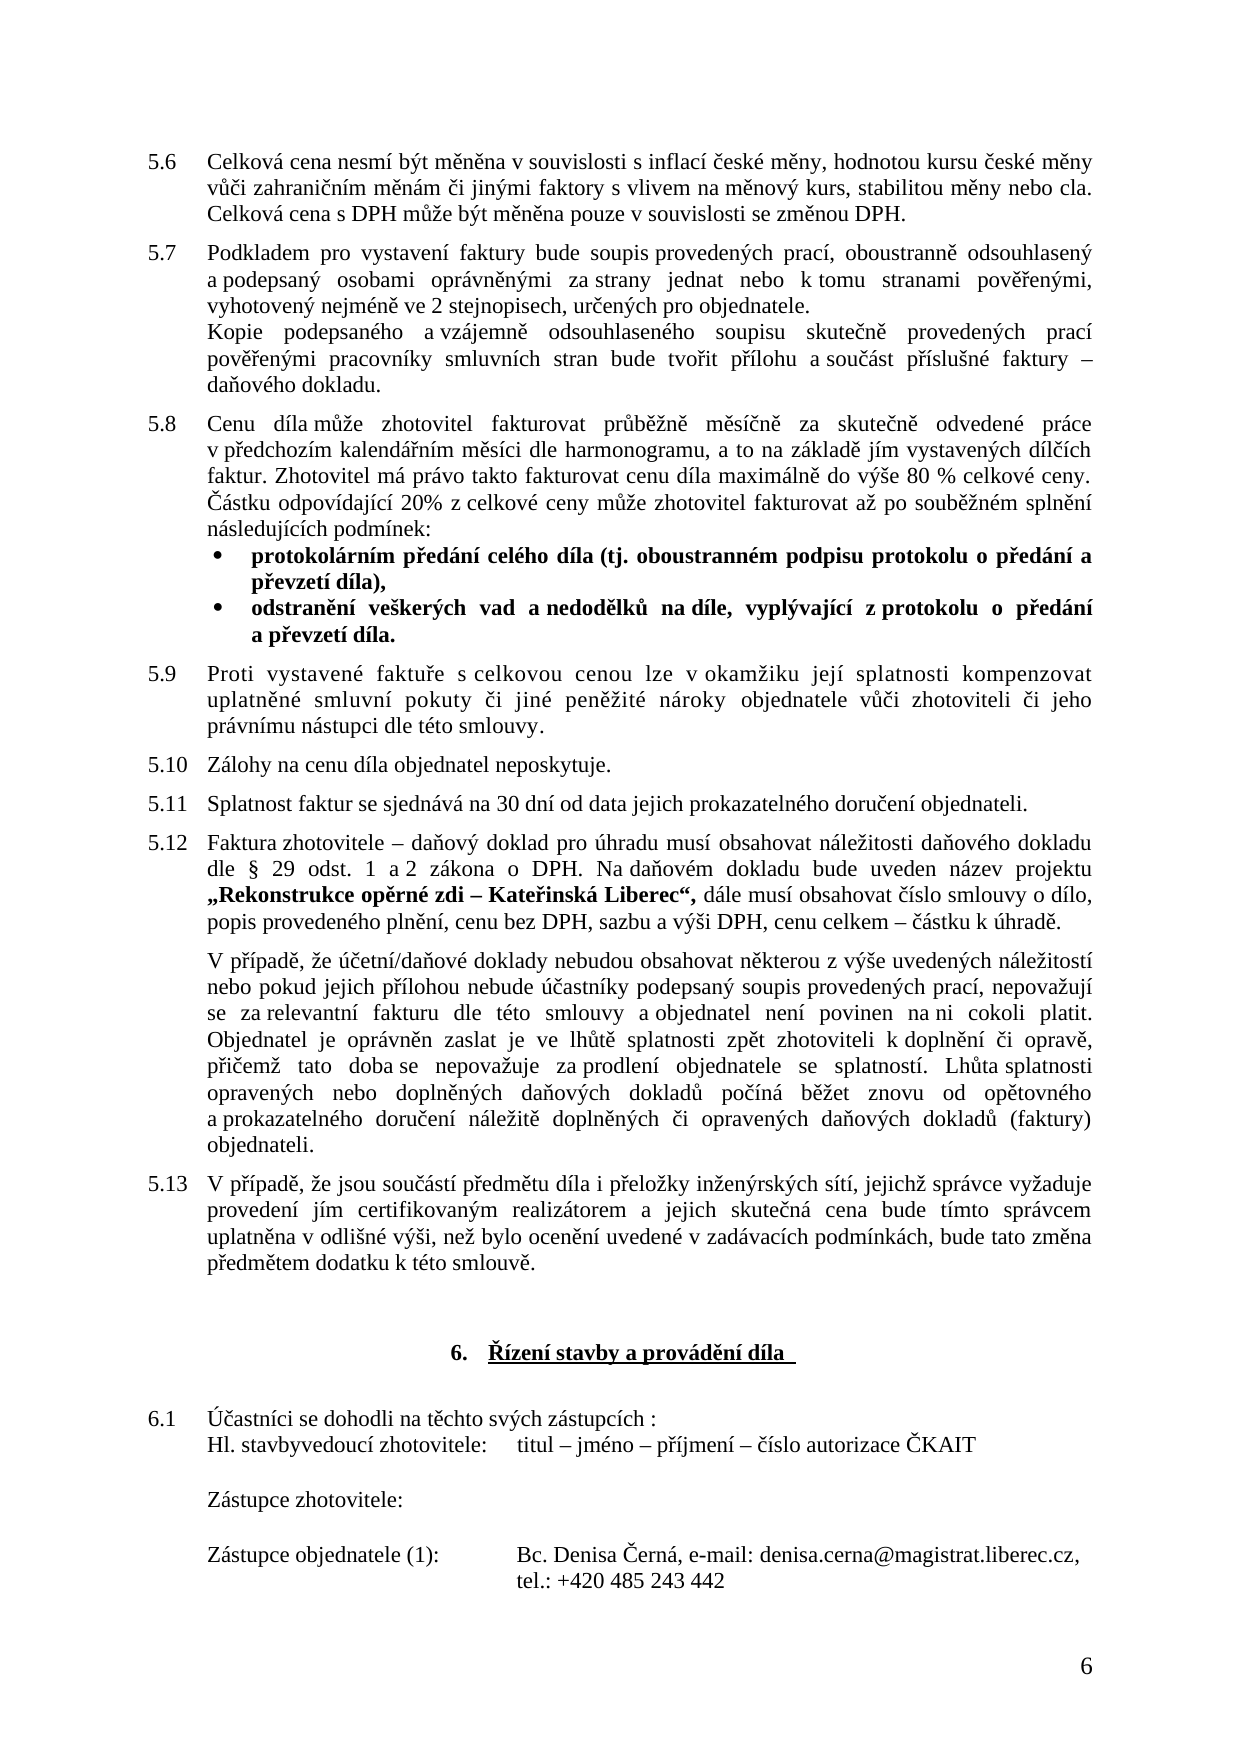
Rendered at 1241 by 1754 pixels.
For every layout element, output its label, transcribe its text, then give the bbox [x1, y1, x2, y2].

list Kopie podepsaného a vzájemně odsouhlaseného soupisu skutečně provedených prací pověřenými pracovníky smluvních stran bude tvořit přílohu a součást příslušné faktury – daňového dokladu. [148, 318, 1093, 397]
text Zástupce objednatele (1): Bc. Denisa Černá, e-mail: denisa.cerna@magistrat.liberec.cz, tel.: +420 485 243 442 [207, 1541, 1093, 1594]
list 5.7 Podkladem pro vystavení faktury bude soupis provedených prací, oboustranně odsouhlasený a podepsaný osobami oprávněnými za strany jednat nebo k tomu stranami pověřenými, vyhotovený nejméně ve 2 stejnopisech, určených pro objednatele. [148, 239, 1093, 318]
list 5.12 Faktura zhotovitele – daňový doklad pro úhradu musí obsahovat náležitosti daňového dokladu dle § 29 odst. 1 a 2 zákona o DPH. Na daňovém dokladu bude uveden název projektu „Rekonstrukce opěrné zdi – Kateřinská Liberec“, dále musí obsahovat číslo smlouvy o dílo, popis provedeného plnění, cenu bez DPH, sazbu a výši DPH, cenu celkem – částku k úhradě. [148, 829, 1093, 934]
text Hl. stavbyvedoucí zhotovitele: titul – jméno – příjmení – číslo autorizace ČKAIT [207, 1431, 1093, 1457]
list V případě, že účetní/daňové doklady nebudou obsahovat některou z výše uvedených náležitostí nebo pokud jejich přílohou nebude účastníky podepsaný soupis provedených prací, nepovažují se za relevantní fakturu dle této smlouvy a objednatel není povinen na ni cokoli platit. Objednatel je oprávněn zaslat je ve lhůtě splatnosti zpět zhotoviteli k doplnění či opravě, přičemž tato doba se nepovažuje za prodlení objednatele se splatností. Lhůta splatnosti opravených nebo doplněných daňových dokladů počíná běžet znovu od opětovného a prokazatelného doručení náležitě doplněných či opravených daňových dokladů (faktury) objednateli. [148, 947, 1093, 1158]
list 5.9 Proti vystavené faktuře s celkovou cenou lze v okamžiku její splatnosti kompenzovat uplatněné smluvní pokuty či jiné peněžité nároky objednatele vůči zhotoviteli či jeho právnímu nástupci dle této smlouvy. [148, 659, 1093, 739]
list 5.8 Cenu díla může zhotovitel fakturovat průběžně měsíčně za skutečně odvedené práce v předchozím kalendářním měsíci dle harmonogramu, a to na základě jím vystavených dílčích faktur. Zhotovitel má právo takto fakturovat cenu díla maximálně do výše 80 % celkové ceny. Částku odpovídající 20% z celkové ceny může zhotovitel fakturovat až po souběžném splnění následujících podmínek: [148, 410, 1093, 542]
list 5.6 Celková cena nesmí být měněna v souvislosti s inflací české měny, hodnotou kursu české měny vůči zahraničním měnám či jinými faktory s vlivem na měnový kurs, stabilitou měny nebo cla. Celková cena s DPH může být měněna pouze v souvislosti se změnou DPH. [148, 148, 1093, 227]
list 5.13 V případě, že jsou součástí předmětu díla i přeložky inženýrských sítí, jejichž správce vyžaduje provedení jím certifikovaným realizátorem a jejich skutečná cena bude tímto správcem uplatněna v odlišné výši, než bylo ocenění uvedené v zadávacích podmínkách, bude tato změna předmětem dodatku k této smlouvě. [148, 1170, 1093, 1276]
text Řízení stavby a provádění díla [148, 1339, 1093, 1366]
list 5.10 Zálohy na cenu díla objednatel neposkytuje. [148, 751, 1093, 777]
list odstranění veškerých vad a nedodělků na díle, vyplývající z protokolu o předání a převzetí díla. [214, 594, 1093, 647]
text Zástupce zhotovitele: [207, 1486, 1093, 1512]
text 6.1 Účastníci se dohodli na těchto svých zástupcích : [148, 1404, 1093, 1431]
list protokolárním předání celého díla (tj. oboustranném podpisu protokolu o předání a převzetí díla), [214, 542, 1093, 594]
list 5.11 Splatnost faktur se sjednává na 30 dní od data jejich prokazatelného doručení objednateli. [148, 790, 1093, 816]
